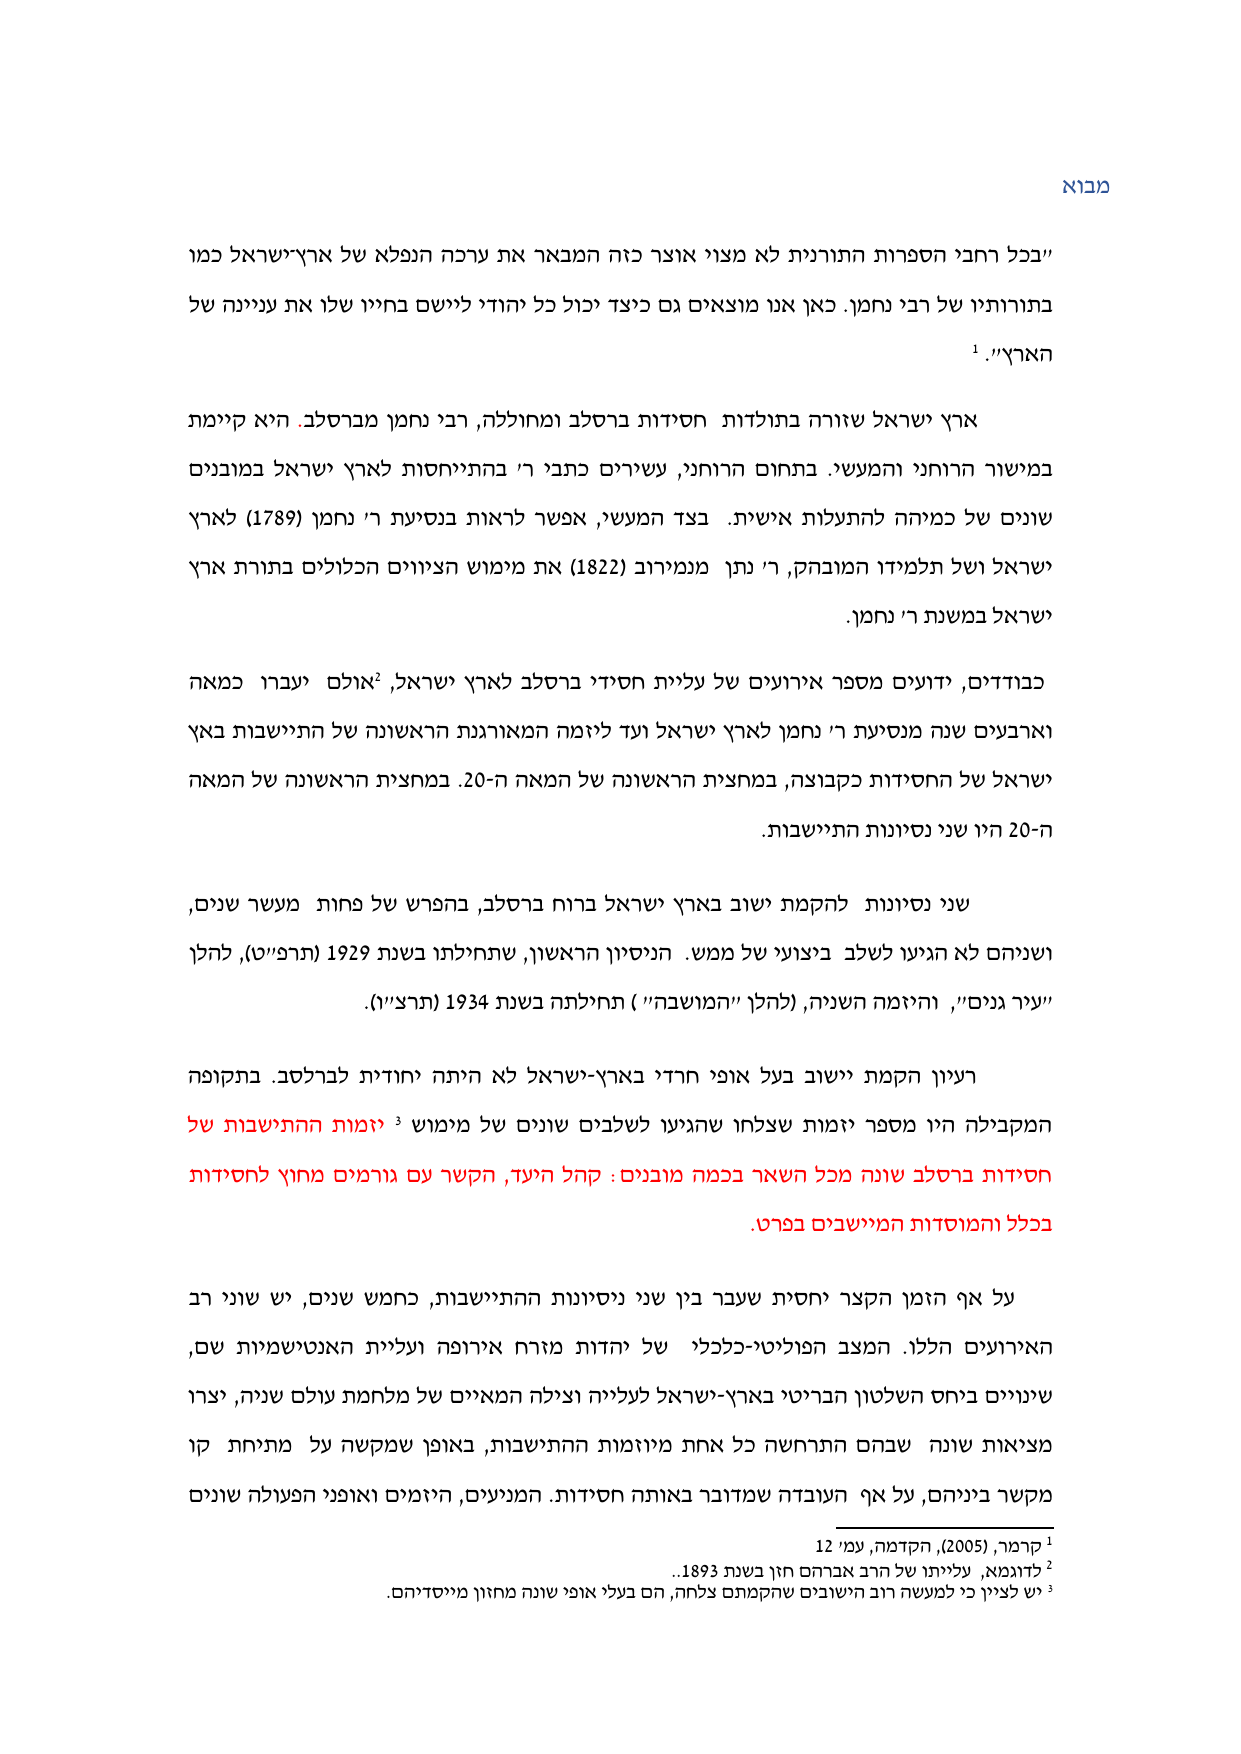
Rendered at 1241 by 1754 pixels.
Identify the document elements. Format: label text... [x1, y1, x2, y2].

text , . . , ' . , ' (1789) , ' (1822) ' . [187, 409, 1053, 630]
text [187, 1287, 1053, 1508]
subtitle מבוא [187, 175, 1110, 199]
text , פחות , . , 1929 ("), " ", , "" 1934 ("). [187, 893, 1053, 1016]
text " . ". [187, 244, 1053, 367]
text , , ' , -20. במחצית הראשונה של המאה ה-20 היו שני נסיונות התיישבות. [187, 671, 1053, 843]
text רעיון הקמת יישוב בעל אופי חרדי בארץ-ישראל לא היתה יחודית לברלסב. בתקופה המקבילה היו מספר יזמות שצלחו שהגיעו לשלבים שונים של מימוש יזמות ההתישבות של חסידות ברסלב שונה מכל השאר בכמה מובנים: קהל היעד, הקשר עם גורמים מחוץ לחסידות בכלל והמוסדות המיישבים בפרט. [187, 1065, 1053, 1237]
